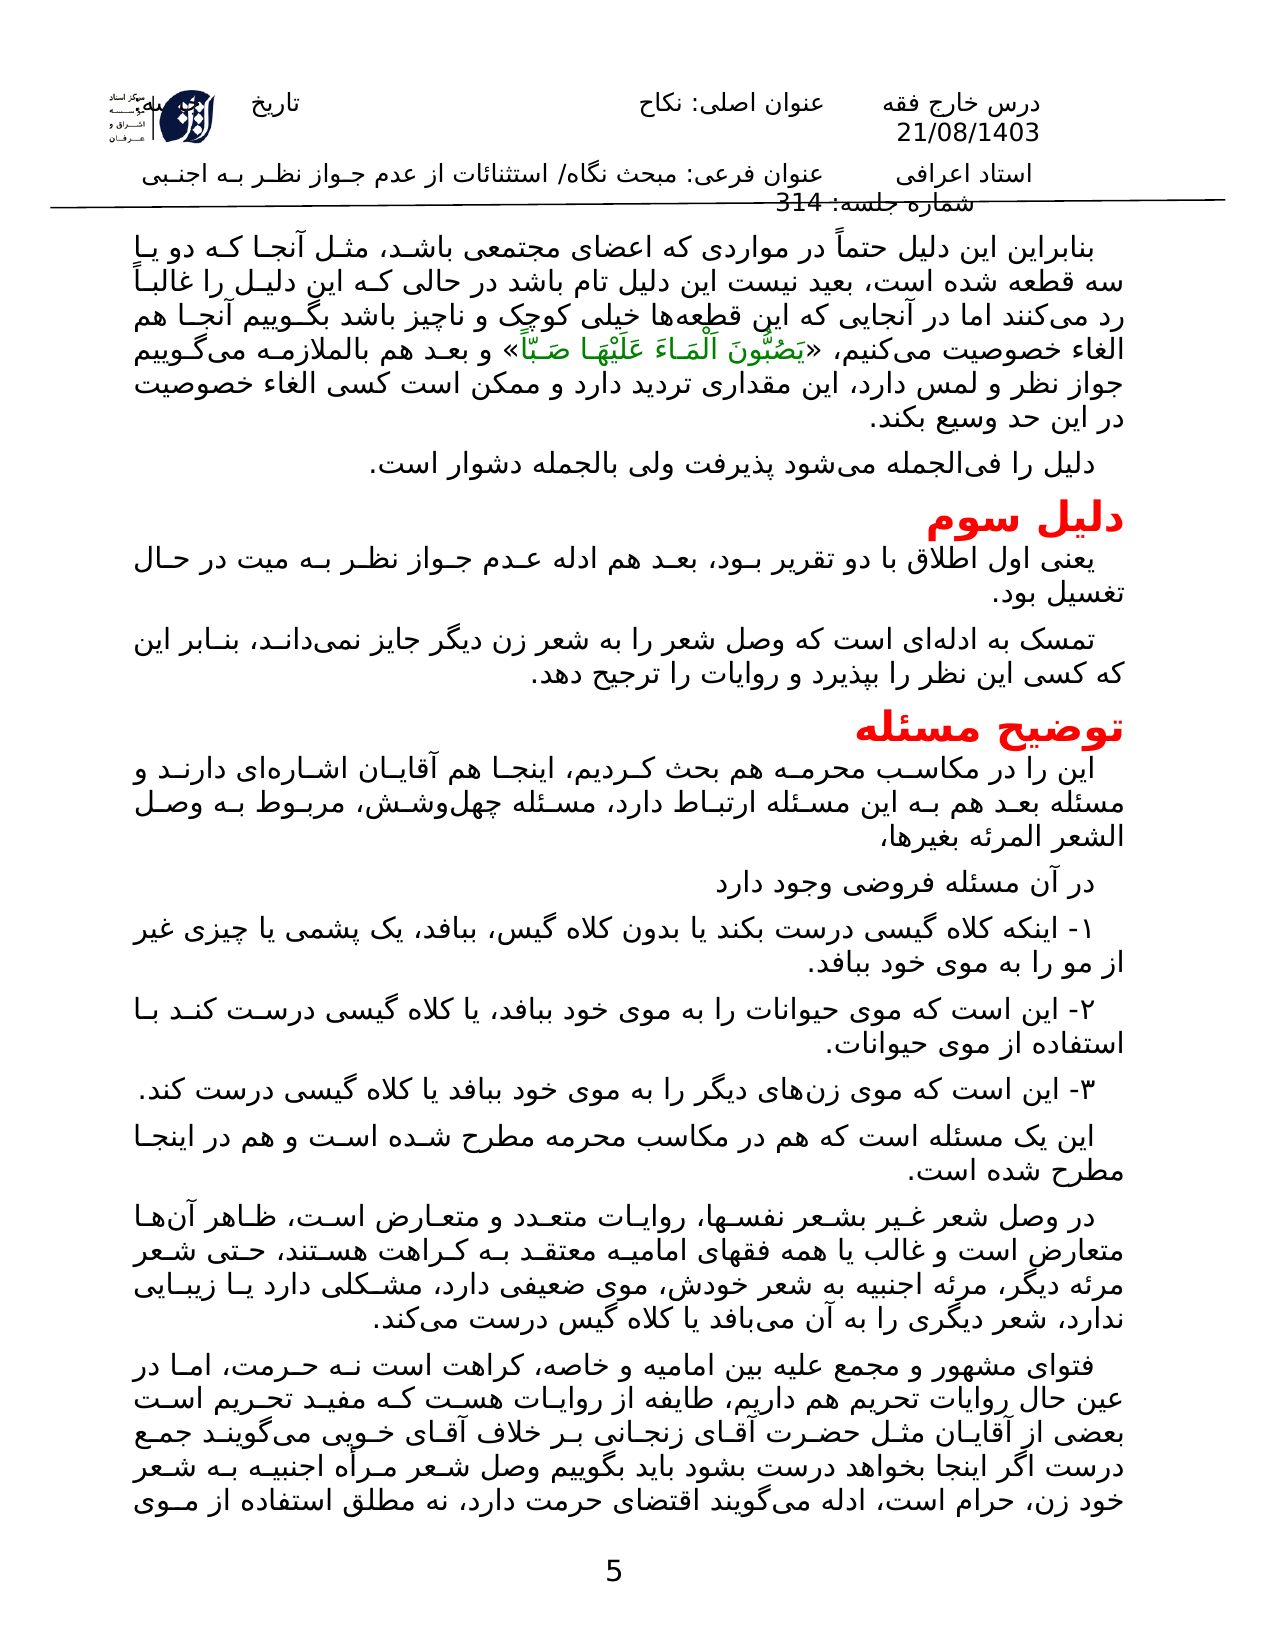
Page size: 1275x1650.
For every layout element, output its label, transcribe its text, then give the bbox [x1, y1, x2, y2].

text ۱- اینکه کلاه گیسی درست بکند یا بدون کلاه گیس، ببافد، یک پشمی یا چیزی غیر از مو را به موی خود ببافد. [133, 912, 1125, 980]
text یعنی اول اطلاق با دو تقریر بود، بعد هم ادله‌ عدم جواز نظر به میت در حال تغسیل بود. [133, 542, 1125, 609]
text این یک مسئله است که هم در مکاسب محرمه مطرح شده است و هم در اینجا مطرح شده است. [133, 1119, 1125, 1187]
text ۳- این است که موی زن‌های دیگر را به موی خود ببافد یا کلاه گیسی درست کند. [133, 1073, 1125, 1107]
text دلیل را فی‌الجمله می‌شود پذیرفت ولی بالجمله دشوار است. [133, 447, 1125, 481]
text در آن مسئله فروضی وجود دارد [133, 865, 1125, 899]
text در وصل شعر غیر بشعر نفسها، روایات متعدد و متعارض است، ظاهر آن‌ها متعارض است و غالب یا همه فقهای امامیه معتقد به کراهت هستند، حتی شعر مرئه دیگر، مرئه اجنبیه به شعر خودش، موی ضعیفی دارد، مشکلی دارد یا زیبایی ندارد، شعر دیگری را به آن می‌بافد یا کلاه گیس درست می‌کند. [133, 1199, 1125, 1335]
text ۲- این است که موی حیوانات را به موی خود ببافد، یا کلاه گیسی درست کند با استفاده از موی حیوانات. [133, 992, 1125, 1060]
picture [102, 86, 215, 146]
text بنابراین این دلیل حتماً در مواردی که اعضای مجتمعی باشد، مثل آنجا که دو یا سه قطعه شده است، بعید نیست این دلیل تام باشد در حالی که این دلیل را غالباً رد می‌کنند اما در آنجایی که این قطعه‌ها خیلی کوچک و ناچیز باشد بگوییم آنجا هم الغاء خصوصیت می‌کنیم، «یَصُبُّونَ اَلْمَاءَ عَلَیْهَا صَبّاً» و بعد هم بالملازمه می‌گوییم جواز نظر و لمس دارد، این مقداری تردید دارد و ممکن است کسی الغاء خصوصیت در این حد وسیع بکند. [133, 230, 1125, 434]
text این را در مکاسب محرمه هم بحث کردیم، اینجا هم آقایان اشاره‌ای دارند و مسئله بعد هم به این مسئله ارتباط دارد، مسئله چهل‌وشش، مربوط به وصل الشعر المرئه بغیرها، [133, 751, 1125, 853]
subtitle توضیح مسئله [133, 702, 1125, 751]
text تمسک به ادله‌ای است که وصل شعر را به شعر زن دیگر جایز نمی‌داند، بنابر این که کسی این نظر را بپذیرد و روایات را ترجیح دهد. [133, 622, 1125, 690]
subtitle دلیل سوم [133, 493, 1125, 542]
